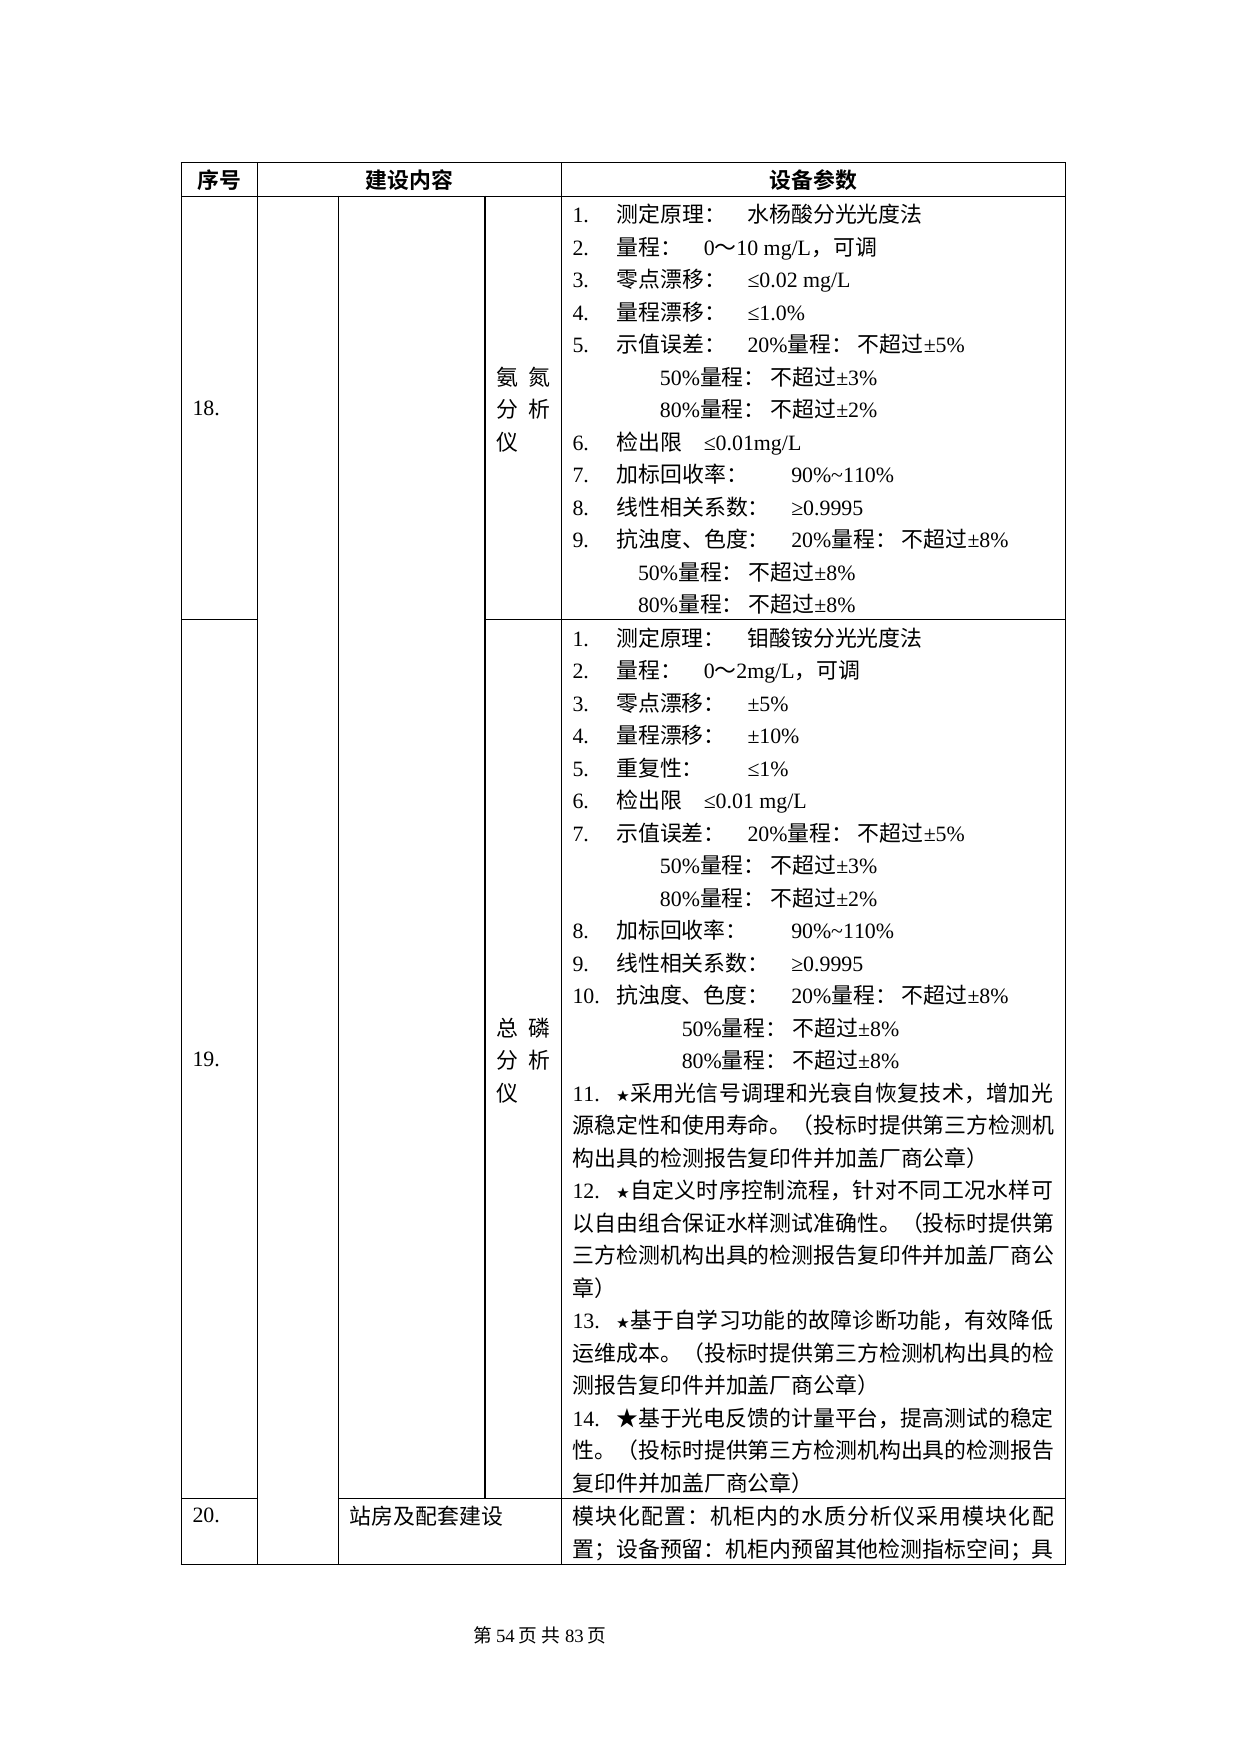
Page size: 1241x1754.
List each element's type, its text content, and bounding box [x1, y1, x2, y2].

table_header 建设内容 [258, 163, 561, 196]
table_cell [562, 1499, 1065, 1564]
table_cell 站房及配套建设 [339, 1499, 561, 1564]
table_header 序号 [182, 163, 257, 196]
table_cell 测定原理： 钼酸铵分光光度法 量程： 0～2mg/L，可调 零点漂移： ±5% 量程漂移： ±10% 重复性： ≤1% 检出限 ≤0.01 mg/L 示值误差： 20%量程： 不超过±5% 50%量程： 不超过±3% 80%量程： 不超过±2% 加标回收率： 90%~110% 线性相关系数： ≥0.9995 抗浊度、色度： 20%量程： 不超过±8% 50%量程： 不超过±8% 80%量程： 不超过±8% ★采用光信号调理和光衰自恢复技术，增加光源稳定性和使用寿命。（投标时提供第三方检测机构出具的检测报告复印件并加盖厂商公章） ★自定义时序控制流程，针对不同工况水样可以自由组合保证水样测试准确性。（投标时提供第三方检测机构出具的检测报告复印件并加盖厂商公章） ★基于自学习功能的故障诊断功能，有效降低运维成本。（投标时提供第三方检测机构出具的检测报告复印件并加盖厂商公章） ★基于光电反馈的计量平台，提高测试的稳定性。（投标时提供第三方检测机构出具的检测报告复印件并加盖厂商公章） [562, 620, 1065, 1498]
table_cell 测定原理： 水杨酸分光光度法 量程： 0～10 mg/L，可调 零点漂移： ≤0.02 mg/L 量程漂移： ≤1.0% 示值误差： 20%量程： 不超过±5% 50%量程： 不超过±3% 80%量程： 不超过±2% 检出限 ≤0.01mg/L 加标回收率： 90%~110% 线性相关系数： ≥0.9995 抗浊度、色度： 20%量程： 不超过±8% 50%量程： 不超过±8% 80%量程： 不超过±8% [562, 197, 1065, 619]
table_header 设备参数 [562, 163, 1065, 196]
table_cell [182, 1499, 257, 1564]
table_cell [182, 197, 257, 619]
table_cell 氨氮分析仪 [486, 197, 561, 619]
table_cell 总磷分析仪 [486, 620, 561, 1498]
table_cell [182, 620, 257, 1498]
